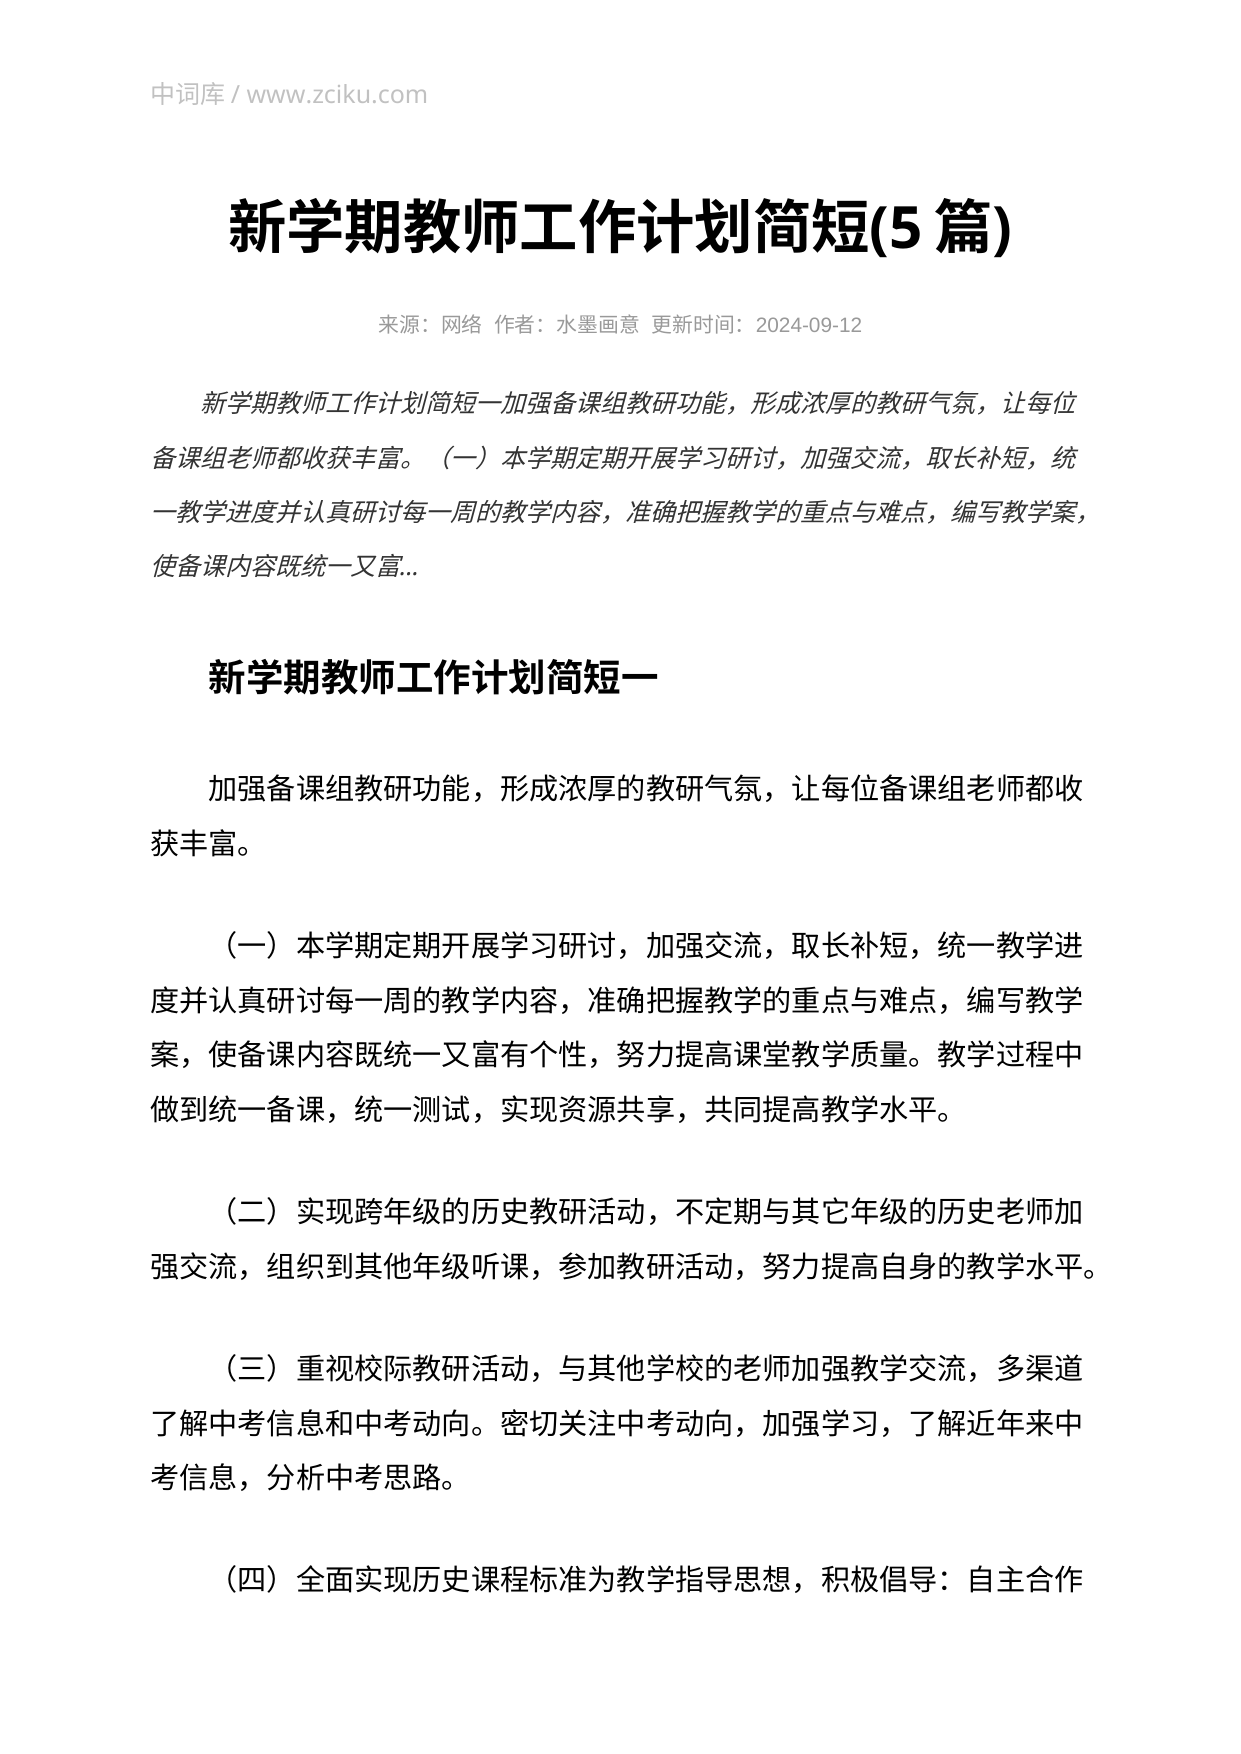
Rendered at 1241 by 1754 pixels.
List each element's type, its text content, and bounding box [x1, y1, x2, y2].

text （三）重视校际教研活动，与其他学校的老师加强教学交流，多渠道了解中考信息和中考动向。密切关注中考动向，加强学习，了解近年来中考信息，分析中考思路。 [150, 1345, 1090, 1497]
text 新学期教师工作计划简短一加强备课组教研功能，形成浓厚的教研气氛，让每位备课组老师都收获丰富。（一）本学期定期开展学习研讨，加强交流，取长补短，统一教学进度并认真研讨每一周的教学内容，准确把握教学的重点与难点，编写教学案，使备课内容既统一又富... [150, 384, 1090, 583]
subtitle 新学期教师工作计划简短(5篇) [150, 181, 1090, 266]
text 来源：网络 作者：水墨画意 更新时间：2024-09-12 [150, 313, 1090, 337]
text 新学期教师工作计划简短一 [150, 648, 1090, 702]
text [150, 1557, 1090, 1599]
text 加强备课组教研功能，形成浓厚的教研气氛，让每位备课组老师都收获丰富。 [150, 766, 1090, 863]
text （二）实现跨年级的历史教研活动，不定期与其它年级的历史老师加强交流，组织到其他年级听课，参加教研活动，努力提高自身的教学水平。 [150, 1189, 1090, 1286]
text （一）本学期定期开展学习研讨，加强交流，取长补短，统一教学进度并认真研讨每一周的教学内容，准确把握教学的重点与难点，编写教学案，使备课内容既统一又富有个性，努力提高课堂教学质量。教学过程中做到统一备课，统一测试，实现资源共享，共同提高教学水平。 [150, 922, 1090, 1129]
